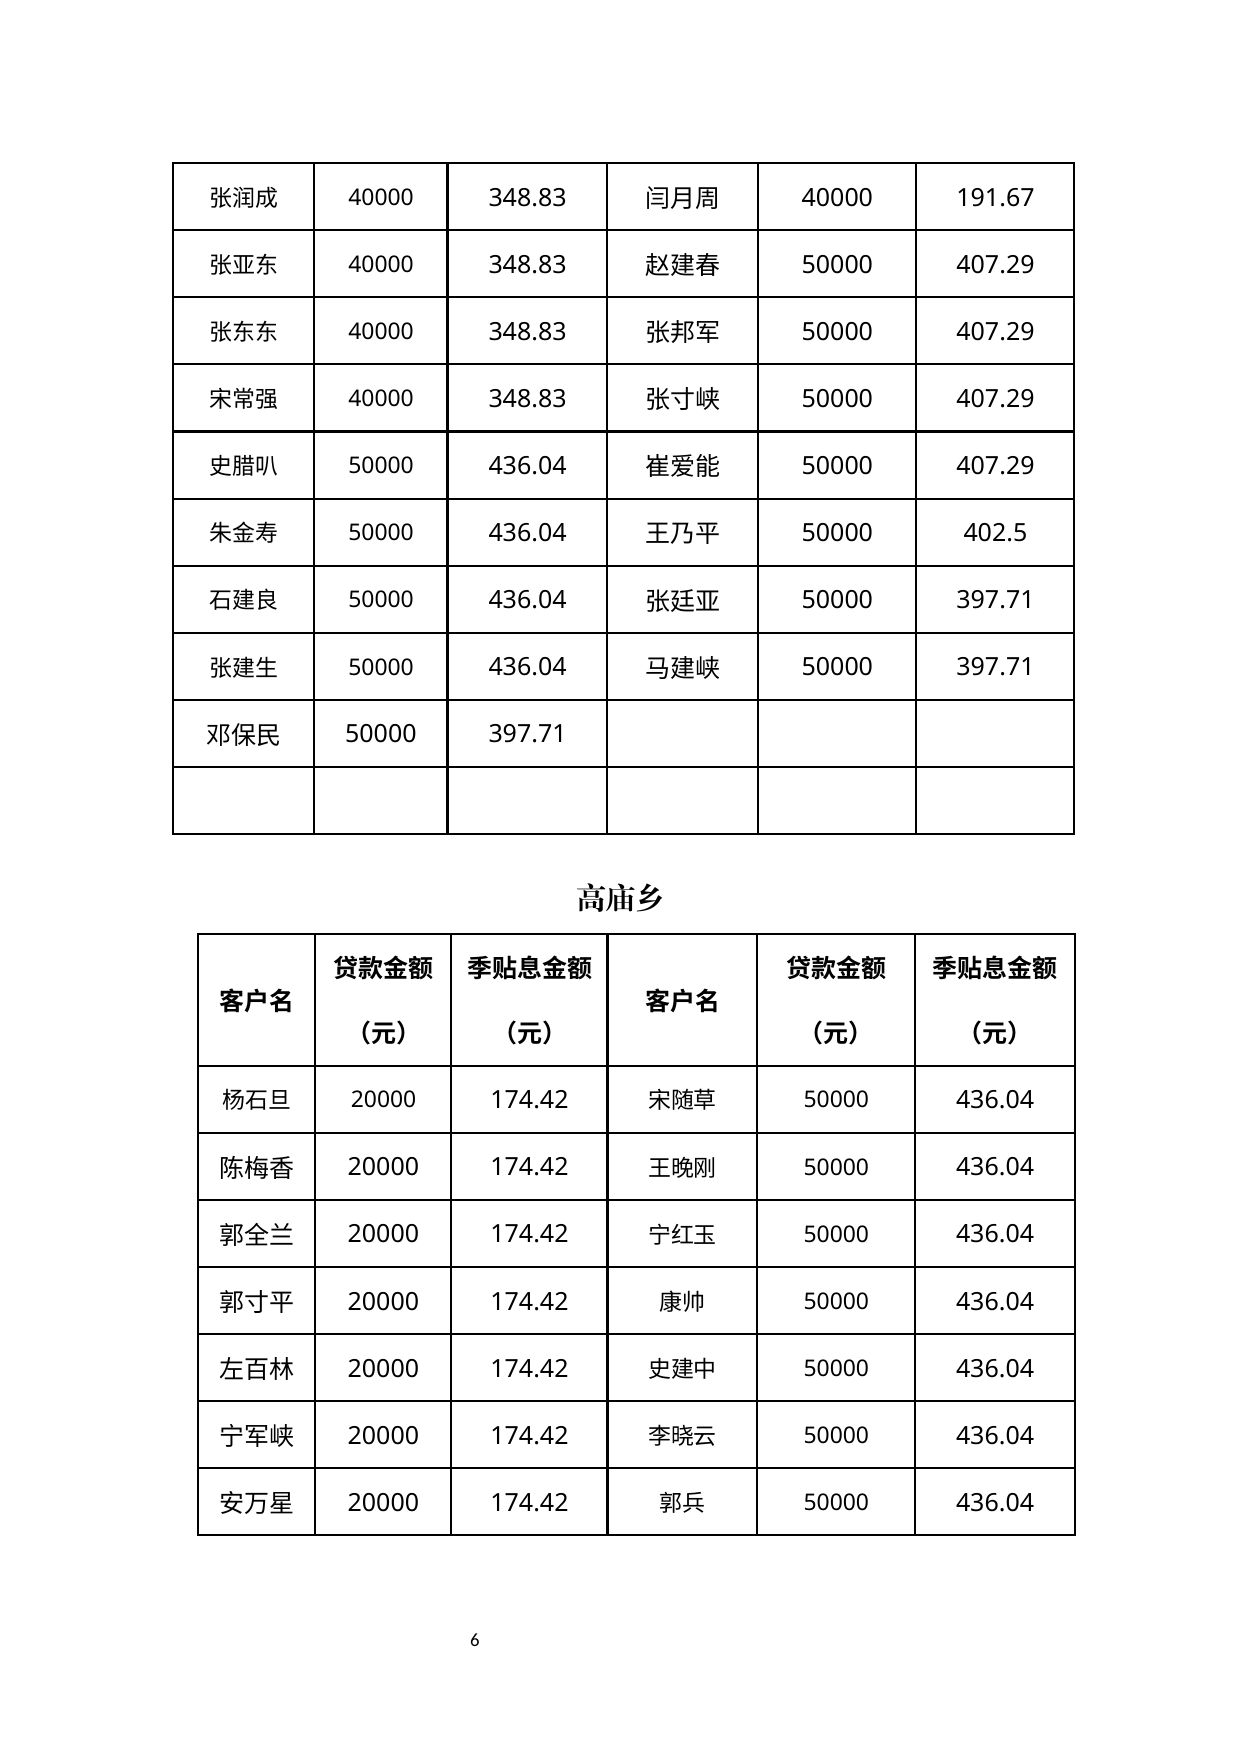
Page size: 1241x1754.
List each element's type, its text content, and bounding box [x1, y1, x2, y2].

table_cell 436.04 [449, 500, 606, 564]
table_cell 张润成 [174, 164, 313, 229]
table_cell 436.04 [449, 567, 606, 632]
table_cell 50000 [758, 1067, 914, 1132]
table_header 客户名 [609, 935, 756, 1064]
table_cell 20000 [316, 1268, 450, 1333]
table_cell 20000 [316, 1201, 450, 1266]
table_cell 50000 [315, 500, 446, 564]
table_cell 史建中 [609, 1335, 756, 1400]
table_cell 50000 [758, 1469, 914, 1534]
table_cell 马建峡 [608, 634, 757, 699]
table_cell 50000 [315, 701, 446, 766]
table_cell 436.04 [449, 433, 606, 497]
table_cell 张寸峡 [608, 365, 757, 430]
table_cell 407.29 [917, 433, 1073, 497]
table_cell 436.04 [449, 634, 606, 699]
table_cell 40000 [315, 365, 446, 430]
table_cell 191.67 [917, 164, 1073, 229]
table_cell 邓保民 [174, 701, 313, 766]
table_cell 50000 [759, 231, 915, 296]
table_cell 50000 [759, 500, 915, 564]
table_cell 436.04 [916, 1402, 1074, 1467]
table_cell 174.42 [452, 1268, 606, 1333]
table_cell 张东东 [174, 298, 313, 363]
table_cell 436.04 [916, 1067, 1074, 1132]
table_cell 436.04 [916, 1469, 1074, 1534]
table_cell 宋常强 [174, 365, 313, 430]
table_cell 张廷亚 [608, 567, 757, 632]
table_cell 郭兵 [609, 1469, 756, 1534]
table_cell 174.42 [452, 1067, 606, 1132]
table_cell 174.42 [452, 1469, 606, 1534]
table_cell 50000 [315, 634, 446, 699]
table_cell 436.04 [916, 1268, 1074, 1333]
table_cell [917, 768, 1073, 833]
table_cell [917, 701, 1073, 766]
table_cell [759, 768, 915, 833]
text 高庙乡 [187, 867, 1053, 932]
table_cell 50000 [758, 1335, 914, 1400]
table_header 季贴息金额 （元） [452, 935, 606, 1064]
table_cell 436.04 [916, 1134, 1074, 1199]
table_cell 李晓云 [609, 1402, 756, 1467]
table_cell 50000 [758, 1201, 914, 1266]
table_cell [759, 701, 915, 766]
table_cell 397.71 [917, 634, 1073, 699]
table_cell 407.29 [917, 231, 1073, 296]
table_header 客户名 [199, 935, 314, 1064]
table_cell 宁军峡 [199, 1402, 314, 1467]
table_cell 174.42 [452, 1134, 606, 1199]
table_cell 杨石旦 [199, 1067, 314, 1132]
table_cell 郭全兰 [199, 1201, 314, 1266]
table_cell 50000 [315, 433, 446, 497]
table_cell 石建良 [174, 567, 313, 632]
table_cell 174.42 [452, 1201, 606, 1266]
table_cell 赵建春 [608, 231, 757, 296]
table_cell 50000 [759, 634, 915, 699]
table_cell 20000 [316, 1469, 450, 1534]
table_cell 张邦军 [608, 298, 757, 363]
table_cell 348.83 [449, 365, 606, 430]
table_cell [449, 768, 606, 833]
table_header 季贴息金额 （元） [916, 935, 1074, 1064]
table_cell 174.42 [452, 1335, 606, 1400]
table_cell 20000 [316, 1067, 450, 1132]
table_cell 左百林 [199, 1335, 314, 1400]
table_cell 50000 [758, 1402, 914, 1467]
table_cell 50000 [759, 365, 915, 430]
table_cell 397.71 [917, 567, 1073, 632]
table_cell 348.83 [449, 231, 606, 296]
table_cell 50000 [759, 433, 915, 497]
table_cell 宁红玉 [609, 1201, 756, 1266]
table_cell 张建生 [174, 634, 313, 699]
table_cell 40000 [759, 164, 915, 229]
table_cell 402.5 [917, 500, 1073, 564]
table_cell 王乃平 [608, 500, 757, 564]
table_cell 397.71 [449, 701, 606, 766]
table_cell [608, 701, 757, 766]
table_cell 50000 [758, 1134, 914, 1199]
table_cell 20000 [316, 1402, 450, 1467]
table_cell 40000 [315, 298, 446, 363]
table_cell 朱金寿 [174, 500, 313, 564]
table_cell 50000 [759, 298, 915, 363]
table_cell [174, 768, 313, 833]
table_cell 436.04 [916, 1201, 1074, 1266]
table_cell 安万星 [199, 1469, 314, 1534]
table_cell 348.83 [449, 164, 606, 229]
table_cell 王晚刚 [609, 1134, 756, 1199]
table_cell 康帅 [609, 1268, 756, 1333]
table_cell 宋随草 [609, 1067, 756, 1132]
table_cell 348.83 [449, 298, 606, 363]
table_cell 174.42 [452, 1402, 606, 1467]
table_cell 张亚东 [174, 231, 313, 296]
table_cell 崔爱能 [608, 433, 757, 497]
table_cell 40000 [315, 231, 446, 296]
table_cell 陈梅香 [199, 1134, 314, 1199]
table_cell 407.29 [917, 365, 1073, 430]
table_cell 40000 [315, 164, 446, 229]
table_cell 郭寸平 [199, 1268, 314, 1333]
table_cell 史腊叭 [174, 433, 313, 497]
table_cell 50000 [758, 1268, 914, 1333]
table_header 贷款金额 （元） [758, 935, 914, 1064]
table_cell 50000 [315, 567, 446, 632]
table_cell 436.04 [916, 1335, 1074, 1400]
table_cell [315, 768, 446, 833]
table_header 贷款金额 （元） [316, 935, 450, 1064]
table_cell 50000 [759, 567, 915, 632]
table_cell 407.29 [917, 298, 1073, 363]
table_cell 20000 [316, 1335, 450, 1400]
table_cell 闫月周 [608, 164, 757, 229]
table_cell 20000 [316, 1134, 450, 1199]
table_cell [608, 768, 757, 833]
